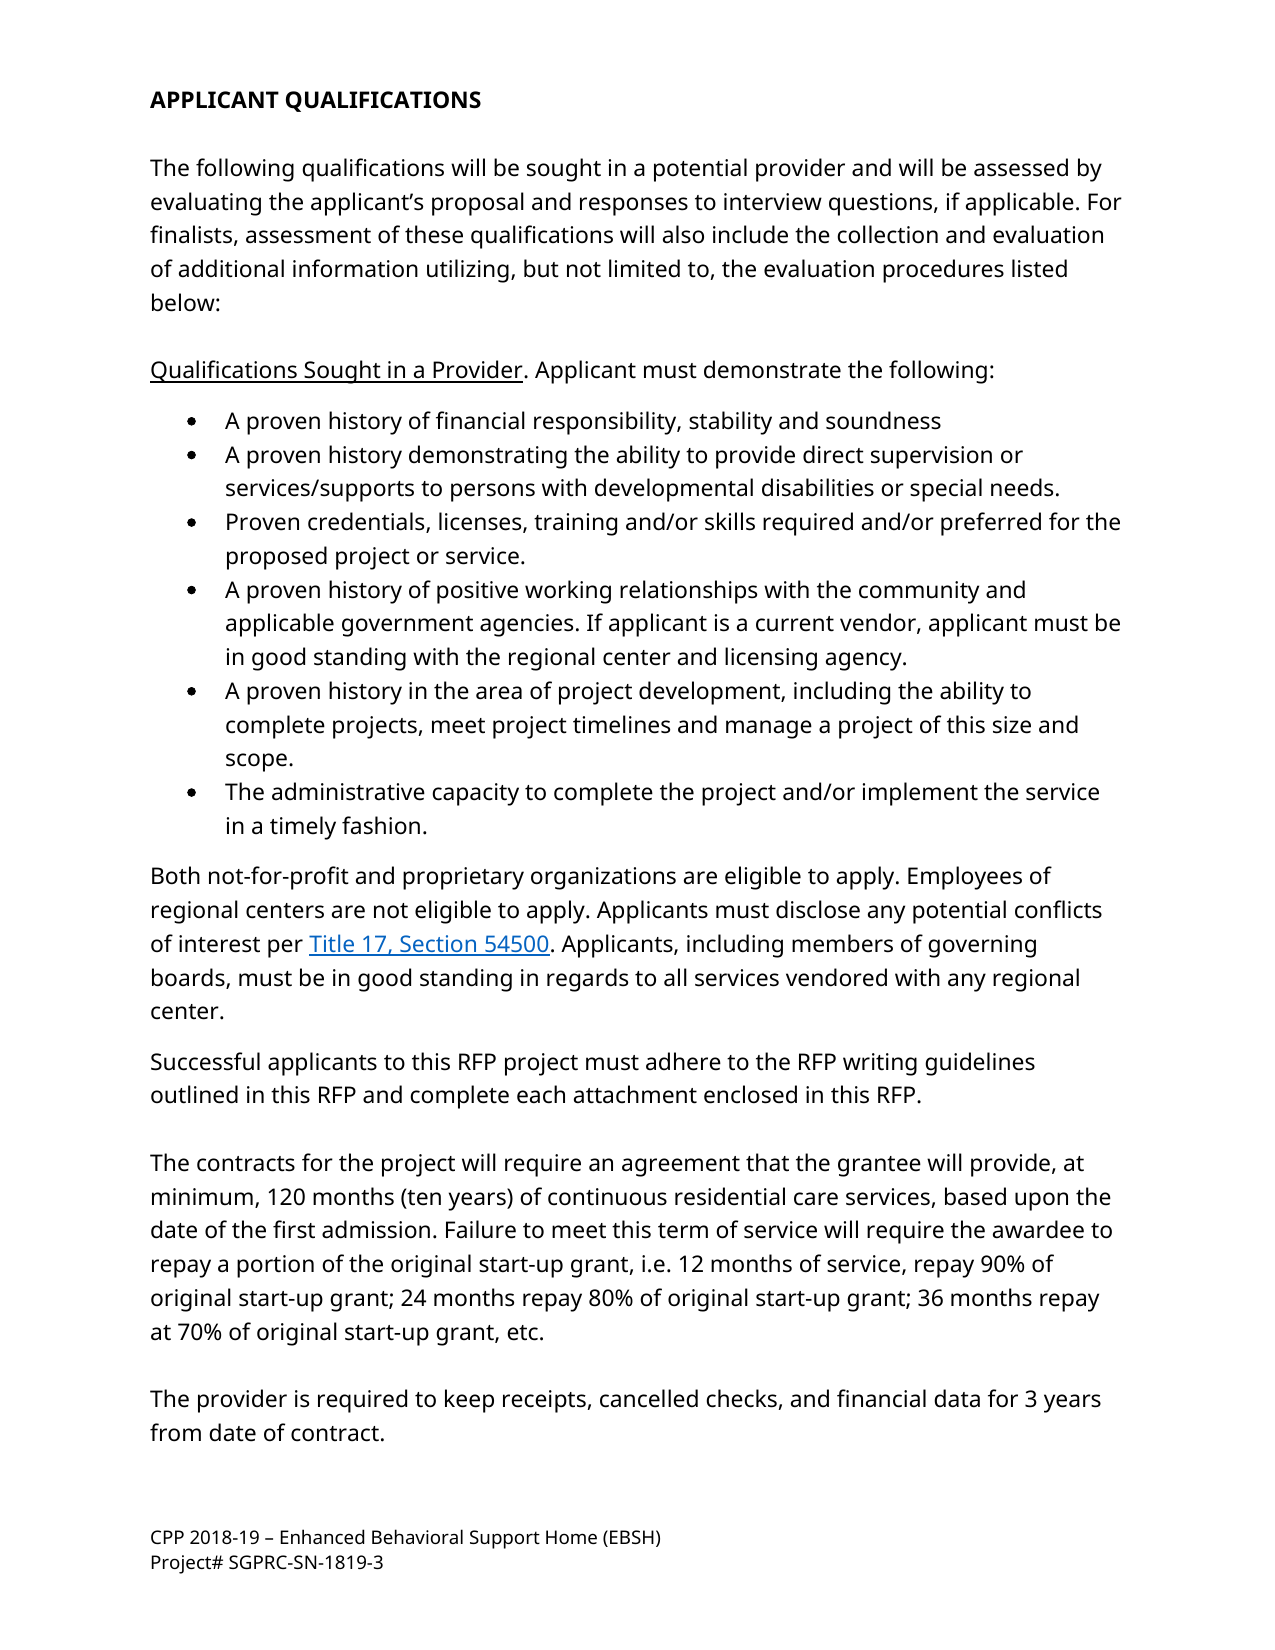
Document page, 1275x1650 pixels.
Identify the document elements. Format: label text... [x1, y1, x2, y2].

text The following qualifications will be sought in a potential provider and will be assessed by evaluating the applicant’s proposal and responses to interview questions, if applicable. For finalists, assessment of these qualifications will also include the collection and evaluation of additional information utilizing, but not limited to, the evaluation procedures listed below: [150, 152, 1125, 318]
text Both not-for-profit and proprietary organizations are eligible to apply. Employees of regional centers are not eligible to apply. Applicants must disclose any potential conflicts of interest per Title 17, Section 54500. Applicants, including members of governing boards, must be in good standing in regards to all services vendored with any regional center. [150, 860, 1125, 1026]
list A proven history in the area of project development, including the ability to complete projects, meet project timelines and manage a project of this size and scope. [187, 675, 1125, 773]
text APPLICANT QUALIFICATIONS [150, 84, 1125, 116]
text Qualifications Sought in a Provider. Applicant must demonstrate the following: [150, 354, 1125, 386]
list A proven history of positive working relationships with the community and applicable government agencies. If applicant is a current vendor, applicant must be in good standing with the regional center and licensing agency. [187, 573, 1125, 672]
text Successful applicants to this RFP project must adhere to the RFP writing guidelines outlined in this RFP and complete each attachment enclosed in this RFP. [150, 1046, 1125, 1111]
text The provider is required to keep receipts, cancelled checks, and financial data for 3 years from date of contract. [150, 1383, 1125, 1448]
list Proven credentials, licenses, training and/or skills required and/or preferred for the proposed project or service. [187, 506, 1125, 571]
list A proven history demonstrating the ability to provide direct supervision or services/supports to persons with developmental disabilities or special needs. [187, 438, 1125, 503]
list A proven history of financial responsibility, stability and soundness [187, 405, 1125, 436]
list The administrative capacity to complete the project and/or implement the service in a timely fashion. [187, 776, 1125, 841]
text The contracts for the project will require an agreement that the grantee will provide, at minimum, 120 months (ten years) of continuous residential care services, based upon the date of the first admission. Failure to meet this term of service will require the awardee to repay a portion of the original start-up grant, i.e. 12 months of service, repay 90% of original start-up grant; 24 months repay 80% of original start-up grant; 36 months repay at 70% of original start-up grant, etc. [150, 1147, 1125, 1347]
